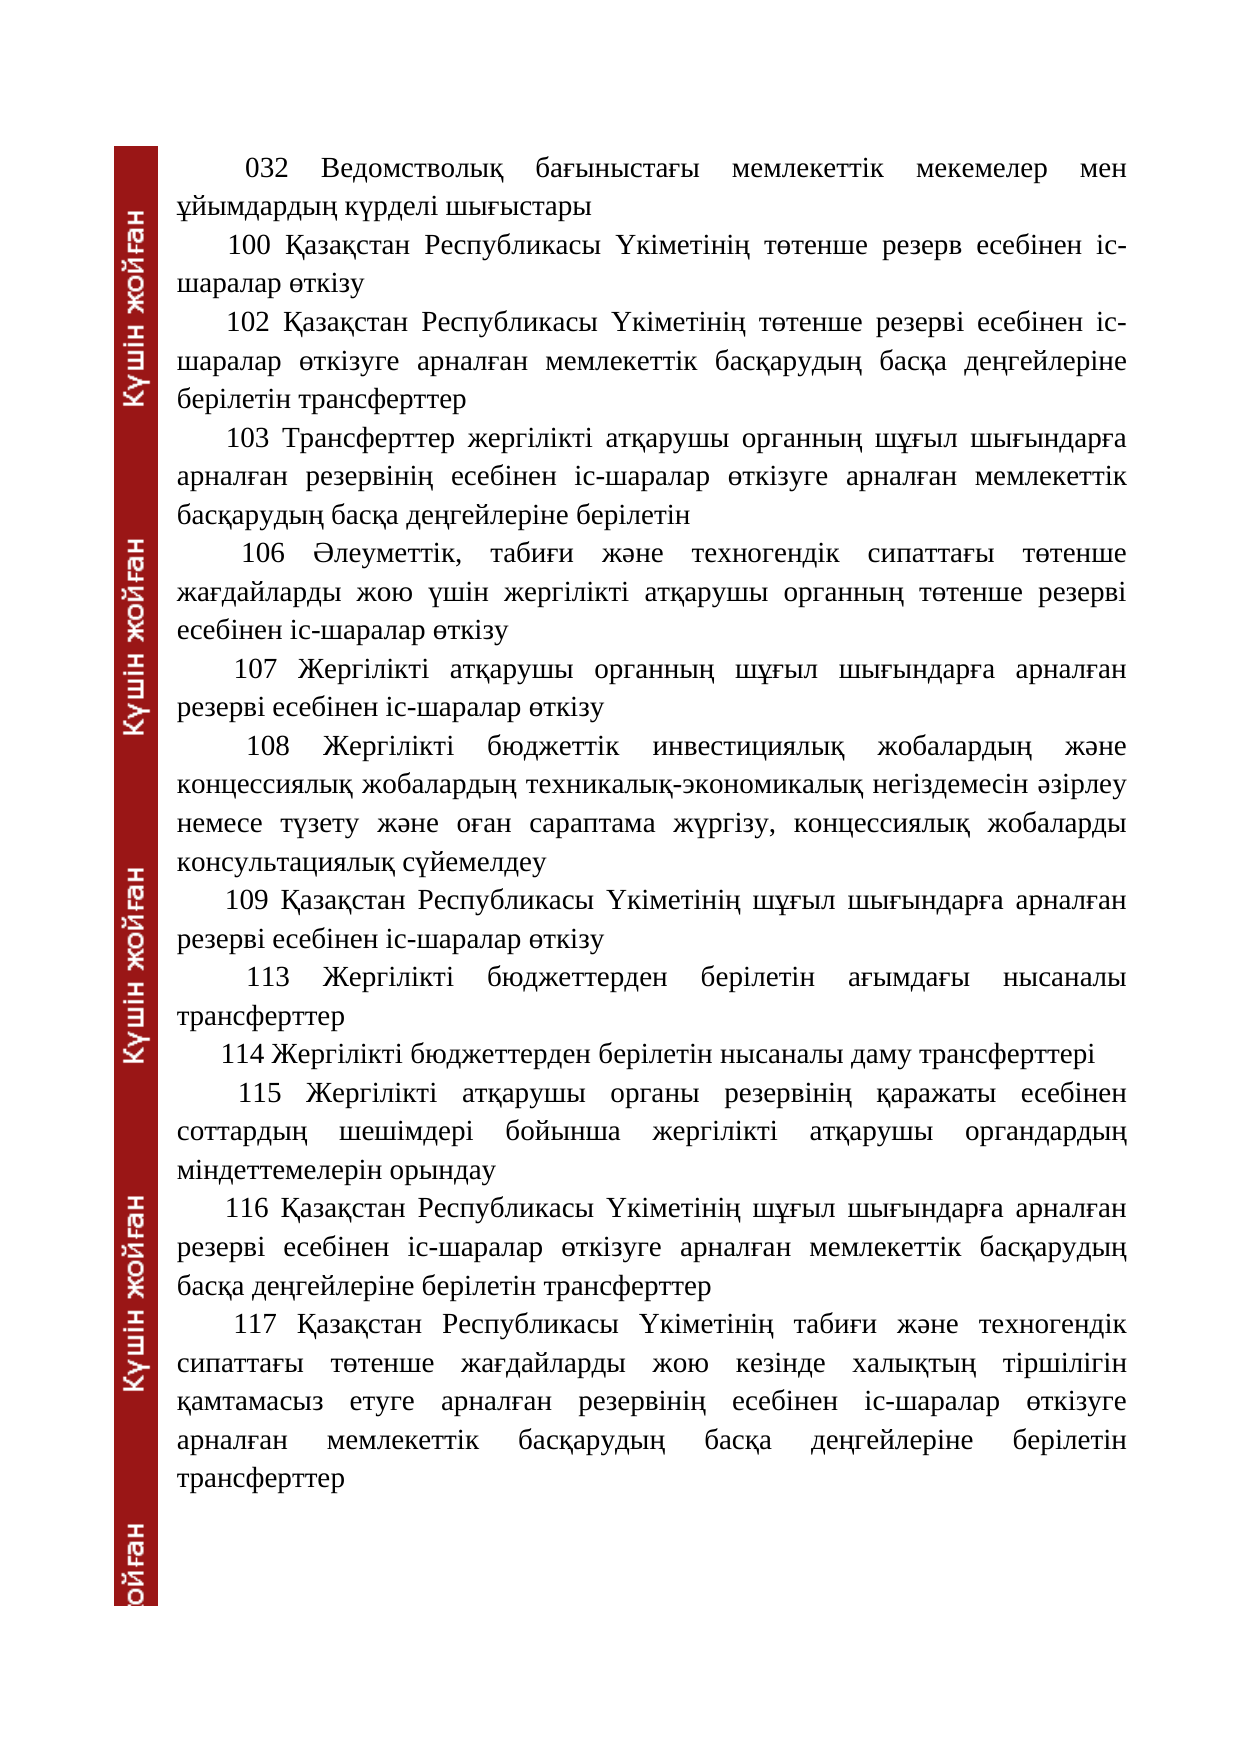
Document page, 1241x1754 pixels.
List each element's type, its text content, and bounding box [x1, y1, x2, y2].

picture [114, 877, 158, 882]
text 113 Жергілікті бюджеттерден берілетін ағымдағы нысаналы трансферттер [112, 959, 1128, 1031]
picture [114, 146, 158, 150]
text 106 Әлеуметтік, табиғи және техногендік сипаттағы төтенше жағдайларды жою үшін жергілікті атқарушы органның төтенше резерві есебінен іс-шаралар өткізу [112, 535, 1128, 646]
picture [114, 530, 158, 535]
picture [114, 1301, 158, 1306]
text 116 Қазақстан Республикасы Үкіметінің шұғыл шығындарға арналған резерві есебінен іс-шаралар өткізуге арналған мемлекеттік басқарудың басқа деңгейлеріне берілетін трансферттер [112, 1191, 1128, 1301]
text 032 Ведомстволық бағыныстағы мемлекеттік мекемелер мен ұйымдардың күрделі шығыстары [112, 150, 1128, 222]
text 100 Қазақстан Республикасы Үкіметінің төтенше резерв есебінен іс-шаралар өткізу [112, 227, 1128, 299]
picture [114, 299, 158, 304]
text 103 Трансферттер жергілікті атқарушы органның шұғыл шығындарға арналған резервінің есебінен іс-шаралар өткізуге арналған мемлекеттік басқарудың басқа деңгейлеріне берілетін [112, 420, 1128, 530]
picture [114, 723, 158, 728]
picture [114, 646, 158, 651]
text 117 Қазақстан Республикасы Үкіметінің табиғи және техногендік сипаттағы төтенше жағдайларды жою кезінде халықтың тіршілігін қамтамасыз етуге арналған резервінің есебінен іс-шаралар өткізуге арналған мемлекеттік басқарудың басқа деңгейлеріне берілетін трансферттер [112, 1306, 1128, 1494]
picture [114, 954, 158, 959]
picture [114, 415, 158, 420]
text 102 Қазақстан Республикасы Үкіметінің төтенше резерві есебінен іс-шаралар өткізуге арналған мемлекеттік басқарудың басқа деңгейлеріне берілетін трансферттер [112, 304, 1128, 415]
text 109 Қазақстан Республикасы Үкіметінің шұғыл шығындарға арналған резерві есебінен іс-шаралар өткізу [112, 882, 1128, 954]
picture [114, 1494, 158, 1606]
picture [114, 1031, 158, 1036]
picture [114, 1186, 158, 1191]
picture [114, 1070, 158, 1075]
text 114 Жергілікті бюджеттерден берілетін нысаналы даму трансферттері [112, 1036, 1128, 1070]
text 107 Жергілікті атқарушы органның шұғыл шығындарға арналған резерві есебінен іс-шаралар өткізу [112, 651, 1128, 723]
text 115 Жергілікті атқарушы органы резервінің қаражаты есебінен соттардың шешімдері бойынша жергілікті атқарушы органдардың міндеттемелерін орындау [112, 1075, 1128, 1186]
picture [114, 222, 158, 227]
text 108 Жергілікті бюджеттік инвестициялық жобалардың және концессиялық жобалардың техникалық-экономикалық негіздемесін әзірлеу немесе түзету және оған сараптама жүргізу, концессиялық жобаларды консультациялық сүйемелдеу [112, 728, 1128, 877]
